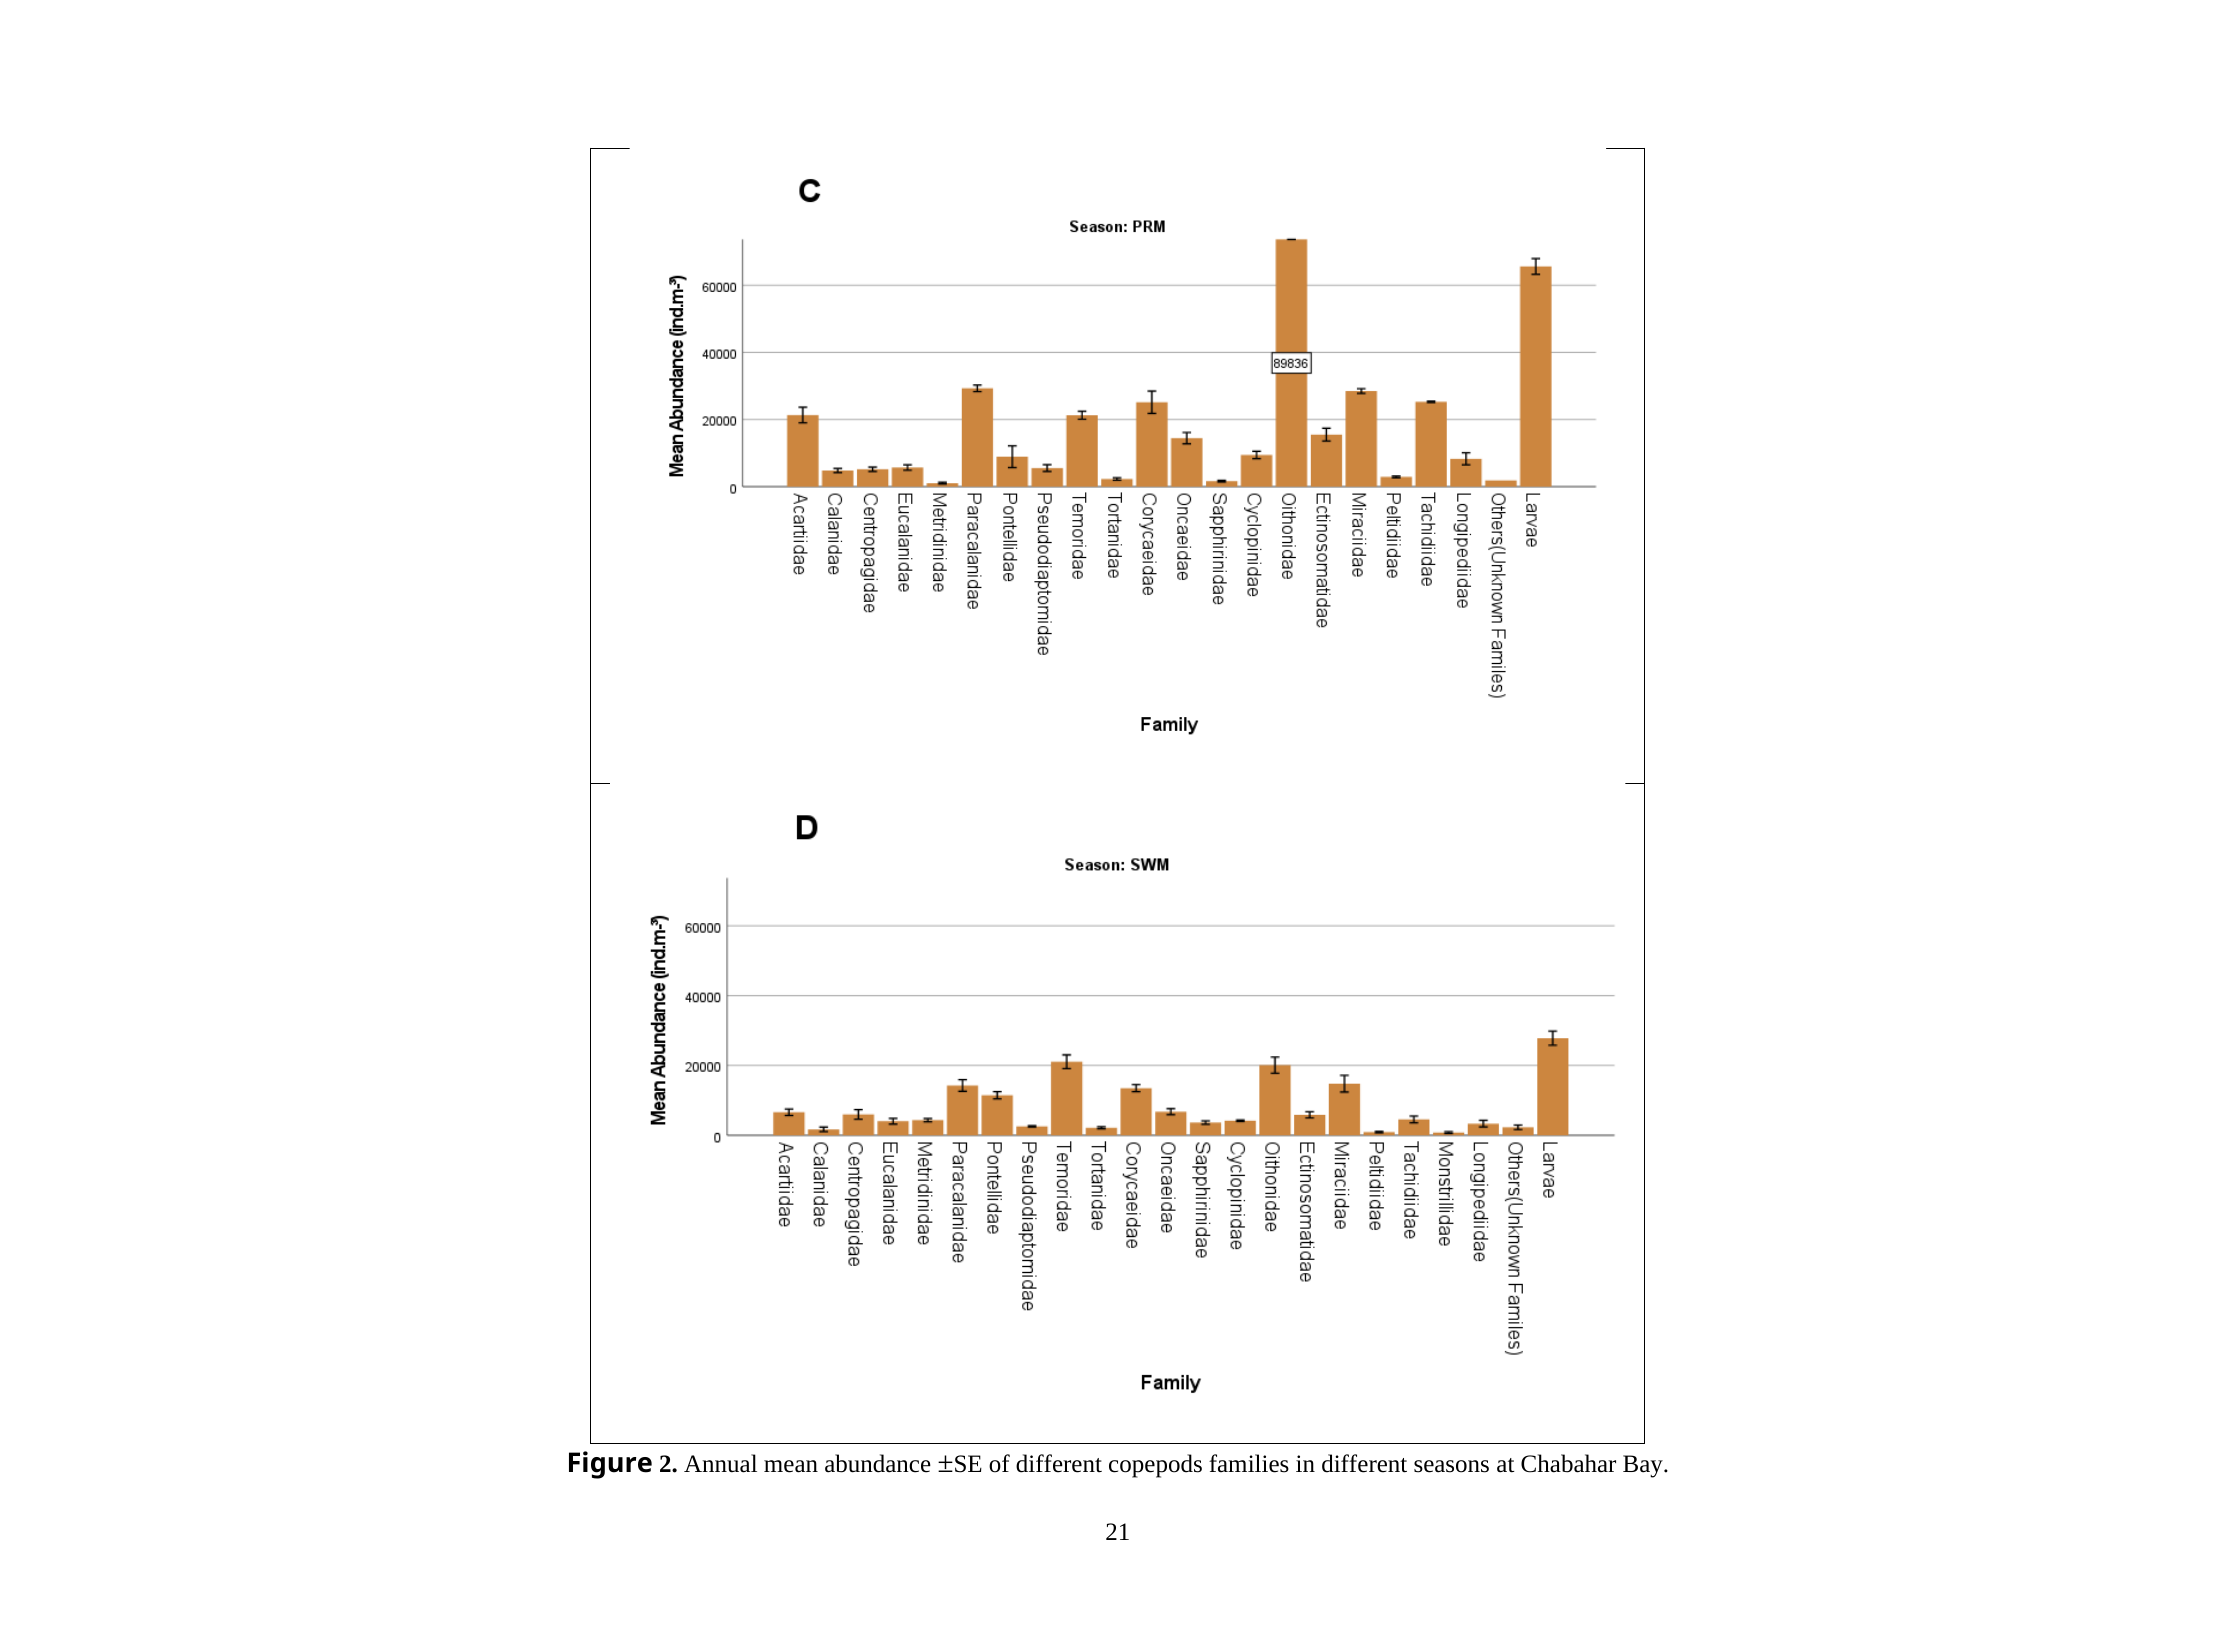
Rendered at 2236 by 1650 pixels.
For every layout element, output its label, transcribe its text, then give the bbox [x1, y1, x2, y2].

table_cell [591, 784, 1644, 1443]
picture [629, 148, 1607, 769]
text Figure 2. Annual mean abundance ±SE of different copepods families in different seasons at Chabahar Bay. [148, 1444, 2088, 1481]
picture [610, 783, 1626, 1429]
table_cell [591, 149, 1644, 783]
